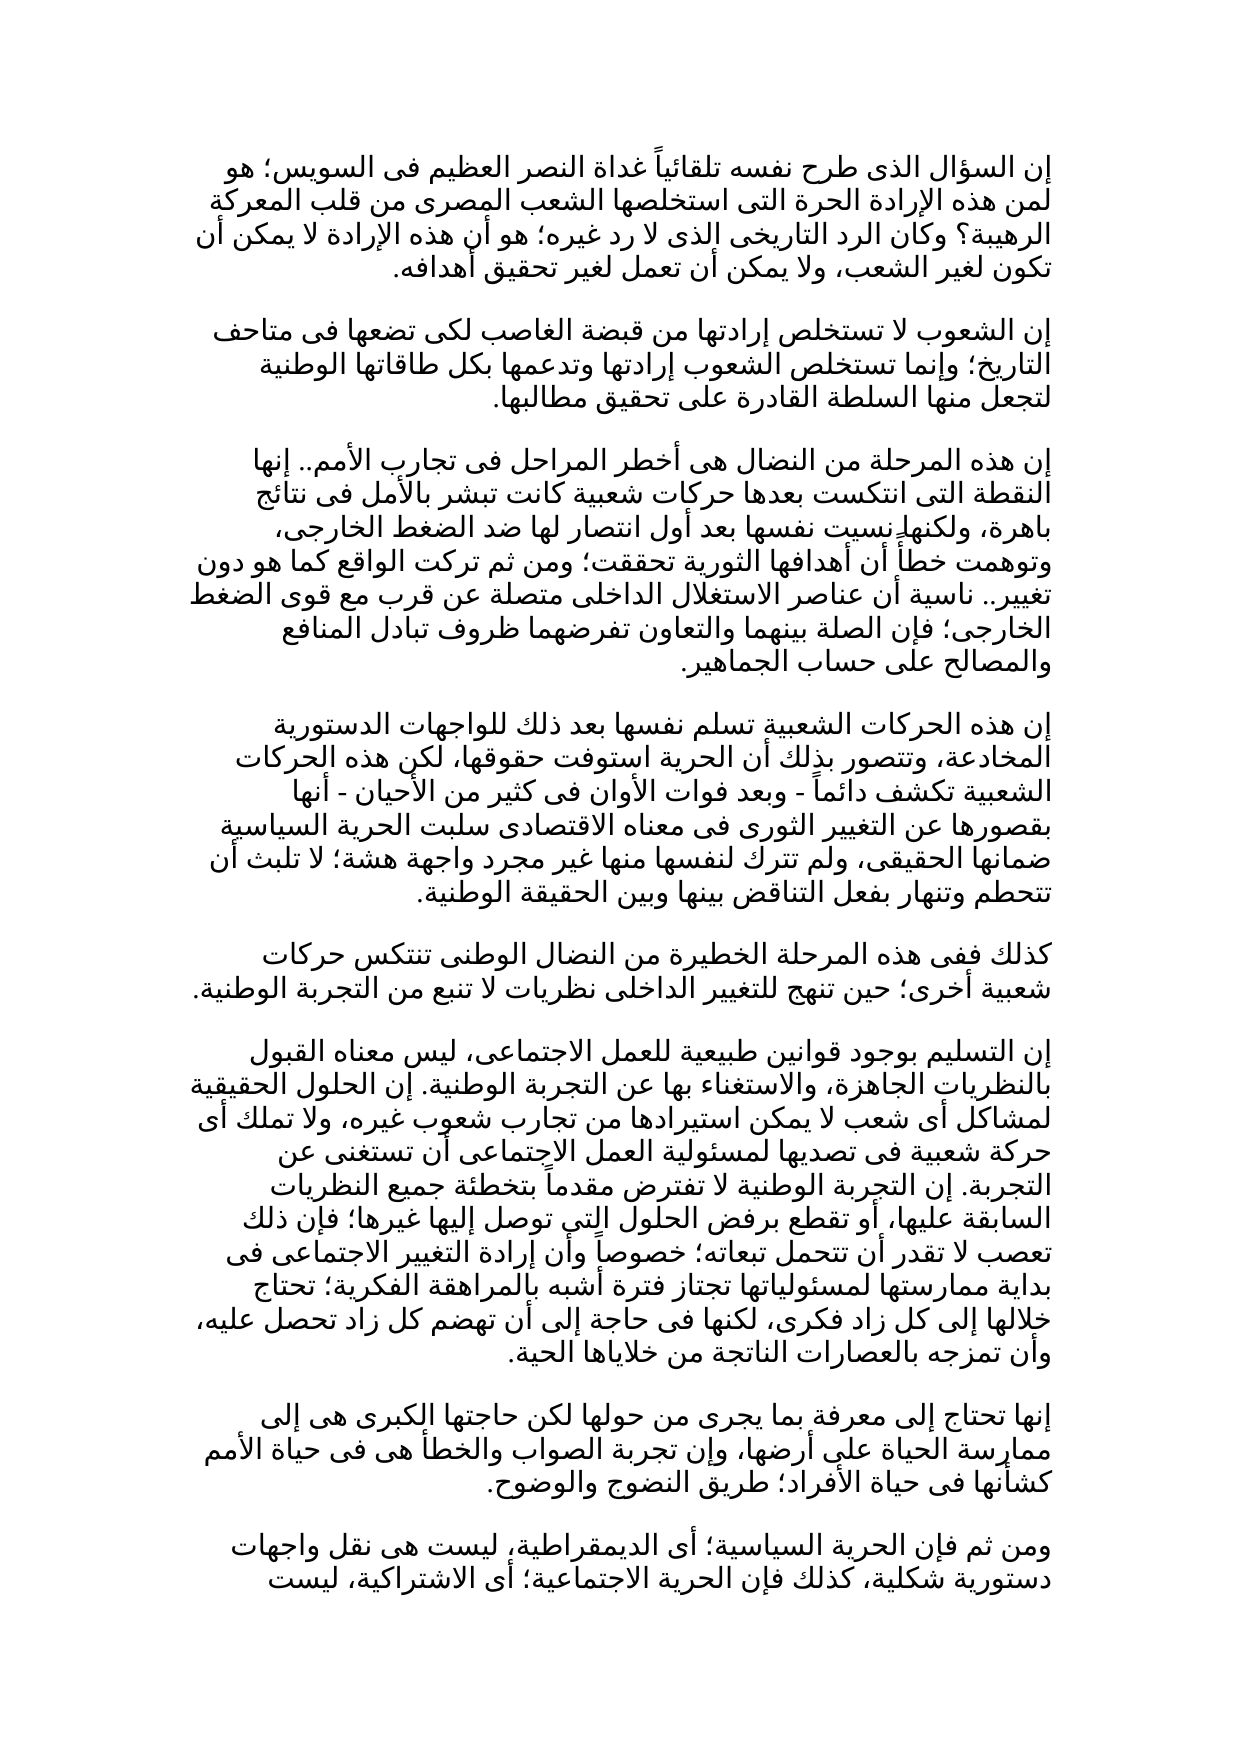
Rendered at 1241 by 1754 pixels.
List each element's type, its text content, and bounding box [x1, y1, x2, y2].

text إن هذه المرحلة من النضال هى أخطر المراحل فى تجارب الأمم.. إنها النقطة التى انتكست بعدها حركات شعبية كانت تبشر بالأمل فى نتائج باهرة، ولكنها نسيت نفسها بعد أول انتصار لها ضد الضغط الخارجى، وتوهمت خطأً أن أهدافها الثورية تحققت؛ ومن ثم تركت الواقع كما هو دون تغيير.. ناسية أن عناصر الاستغلال الداخلى متصلة عن قرب مع قوى الضغط الخارجى؛ فإن الصلة بينهما والتعاون تفرضهما ظروف تبادل المنافع والمصالح على حساب الجماهير. [187, 443, 1053, 678]
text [187, 1528, 1053, 1595]
text إن السؤال الذى طرح نفسه تلقائياً غداة النصر العظيم فى السويس؛ هو لمن هذه الإرادة الحرة التى استخلصها الشعب المصرى من قلب المعركة الرهيبة؟ وكان الرد التاريخى الذى لا رد غيره؛ هو أن هذه الإرادة لا يمكن أن تكون لغير الشعب، ولا يمكن أن تعمل لغير تحقيق أهدافه. [187, 150, 1053, 284]
text إن هذه الحركات الشعبية تسلم نفسها بعد ذلك للواجهات الدستورية المخادعة، وتتصور بذلك أن الحرية استوفت حقوقها، لكن هذه الحركات الشعبية تكشف دائماً - وبعد فوات الأوان فى كثير من الأحيان - أنها بقصورها عن التغيير الثورى فى معناه الاقتصادى سلبت الحرية السياسية ضمانها الحقيقى، ولم تترك لنفسها منها غير مجرد واجهة هشة؛ لا تلبث أن تتحطم وتنهار بفعل التناقض بينها وبين الحقيقة الوطنية. [187, 707, 1053, 908]
text كذلك ففى هذه المرحلة الخطيرة من النضال الوطنى تنتكس حركات شعبية أخرى؛ حين تنهج للتغيير الداخلى نظريات لا تنبع من التجربة الوطنية. [187, 937, 1053, 1004]
text إنها تحتاج إلى معرفة بما يجرى من حولها لكن حاجتها الكبرى هى إلى ممارسة الحياة على أرضها، وإن تجربة الصواب والخطأ هى فى حياة الأمم كشأنها فى حياة الأفراد؛ طريق النضوج والوضوح. [187, 1398, 1053, 1499]
text إن التسليم بوجود قوانين طبيعية للعمل الاجتماعى، ليس معناه القبول بالنظريات الجاهزة، والاستغناء بها عن التجربة الوطنية. إن الحلول الحقيقية لمشاكل أى شعب لا يمكن استيرادها من تجارب شعوب غيره، ولا تملك أى حركة شعبية فى تصديها لمسئولية العمل الاجتماعى أن تستغنى عن التجربة. إن التجربة الوطنية لا تفترض مقدماً بتخطئة جميع النظريات السابقة عليها، أو تقطع برفض الحلول التى توصل إليها غيرها؛ فإن ذلك تعصب لا تقدر أن تتحمل تبعاته؛ خصوصاً وأن إرادة التغيير الاجتماعى فى بداية ممارستها لمسئولياتها تجتاز فترة أشبه بالمراهقة الفكرية؛ تحتاج خلالها إلى كل زاد فكرى، لكنها فى حاجة إلى أن تهضم كل زاد تحصل عليه، وأن تمزجه بالعصارات الناتجة من خلاياها الحية. [187, 1034, 1053, 1369]
text إن الشعوب لا تستخلص إرادتها من قبضة الغاصب لكى تضعها فى متاحف التاريخ؛ وإنما تستخلص الشعوب إرادتها وتدعمها بكل طاقاتها الوطنية لتجعل منها السلطة القادرة على تحقيق مطالبها. [187, 313, 1053, 414]
